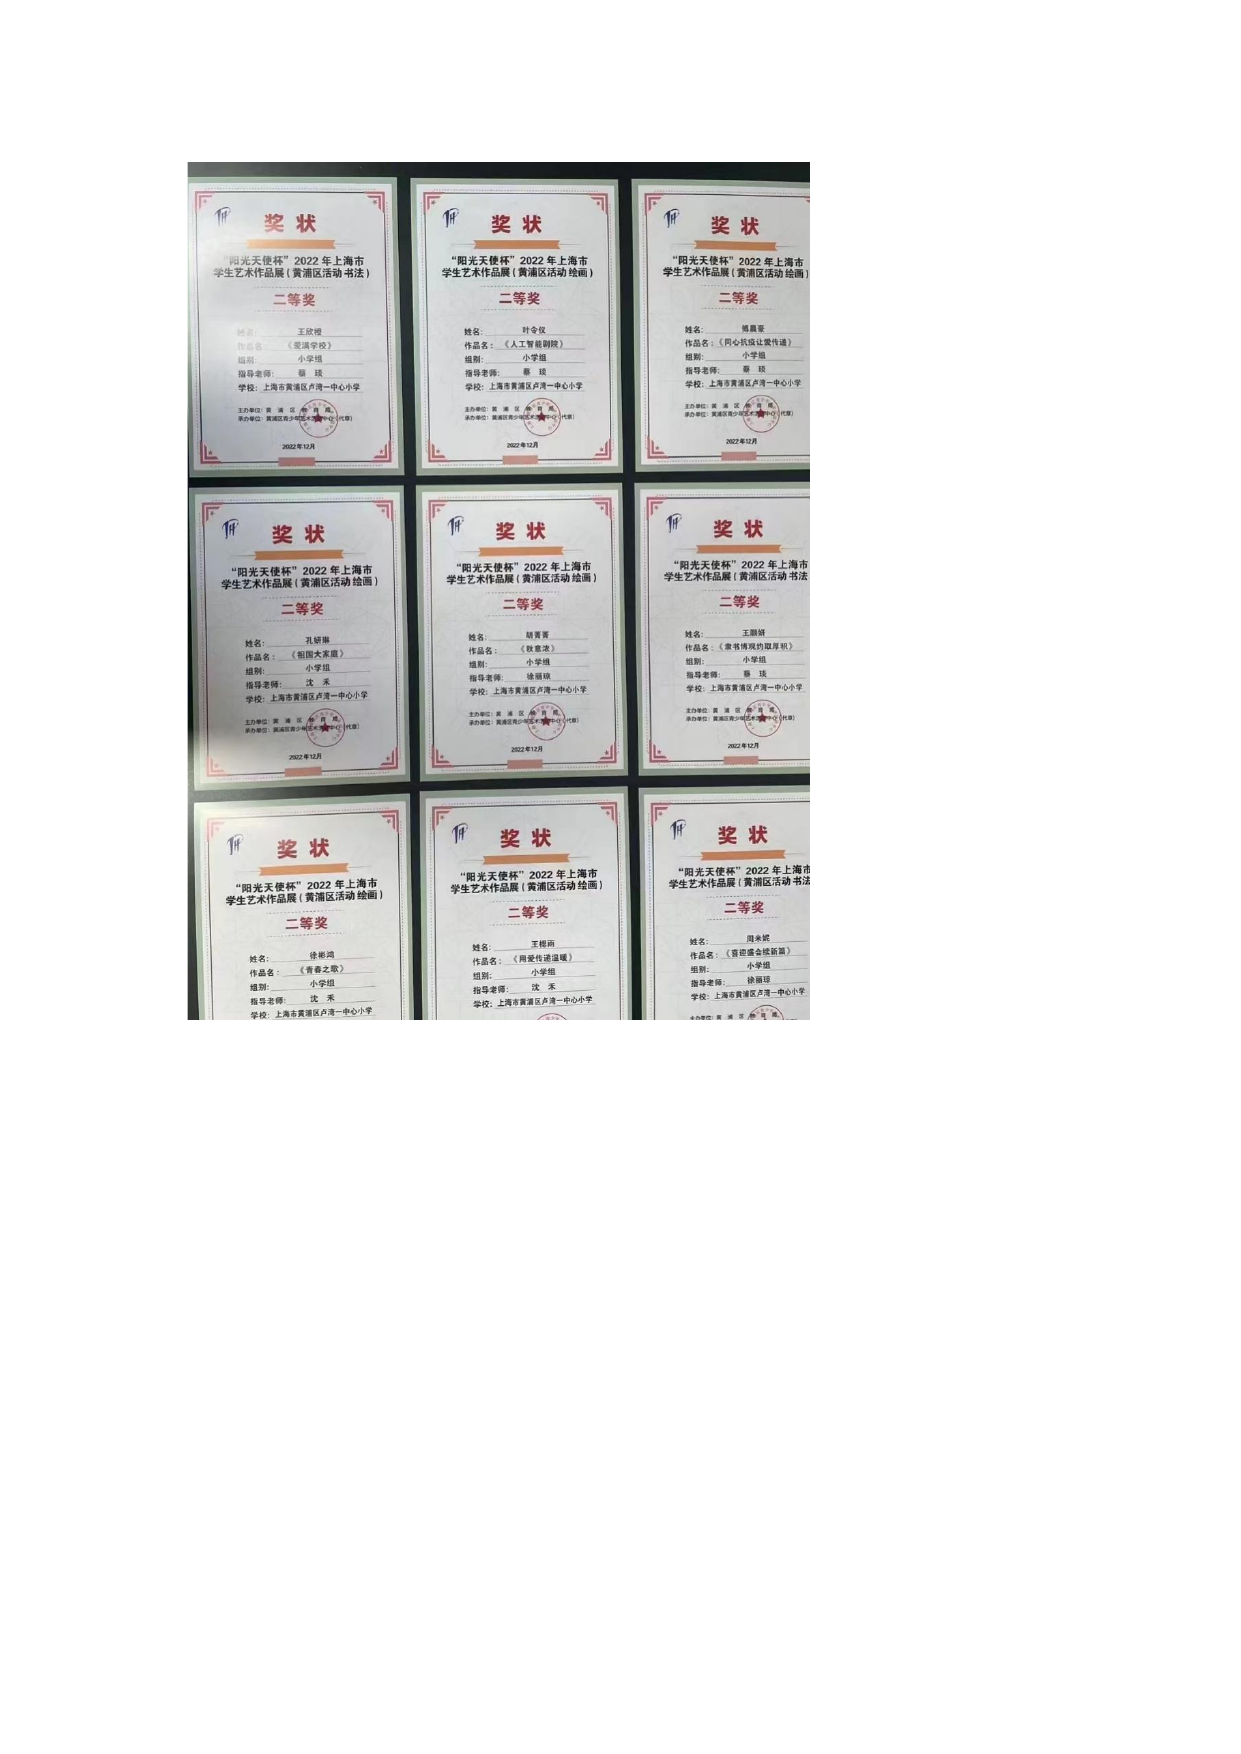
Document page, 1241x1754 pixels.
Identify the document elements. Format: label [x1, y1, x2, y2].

picture [187, 162, 810, 1020]
